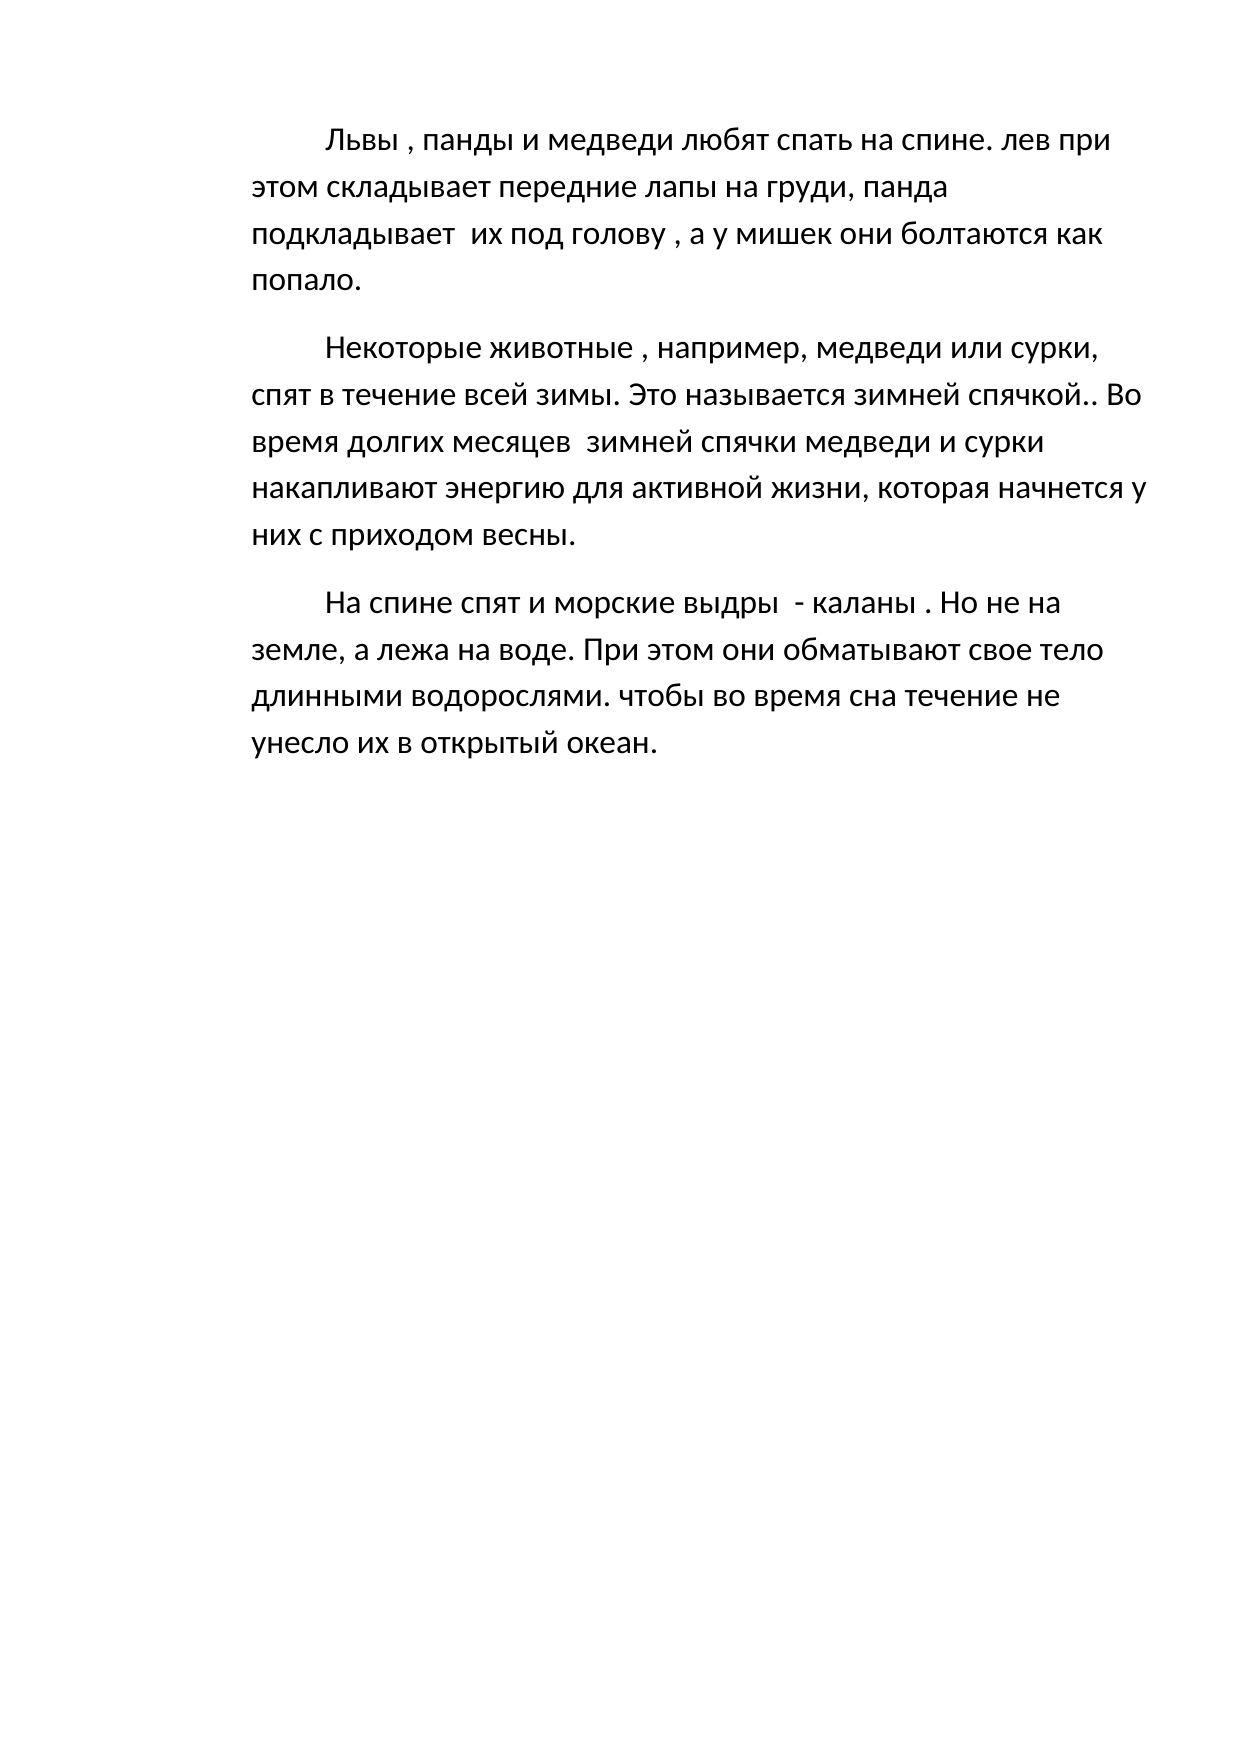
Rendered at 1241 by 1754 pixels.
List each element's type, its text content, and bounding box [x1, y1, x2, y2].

text Некоторые животные , например, медведи или сурки, спят в течение всей зимы. Это называется зимней спячкой.. Во время долгих месяцев зимней спячки медведи и сурки накапливают энергию для активной жизни, которая начнется у них с приходом весны. [251, 326, 1152, 554]
text На спине спят и морские выдры - каланы . Но не на земле, а лежа на воде. При этом они обматывают свое тело длинными водорослями. чтобы во время сна течение не унесло их в открытый океан. [251, 581, 1152, 762]
text Львы , панды и медведи любят спать на спине. лев при этом складывает передние лапы на груди, панда подкладывает их под голову , а у мишек они болтаются как попало. [251, 118, 1152, 299]
